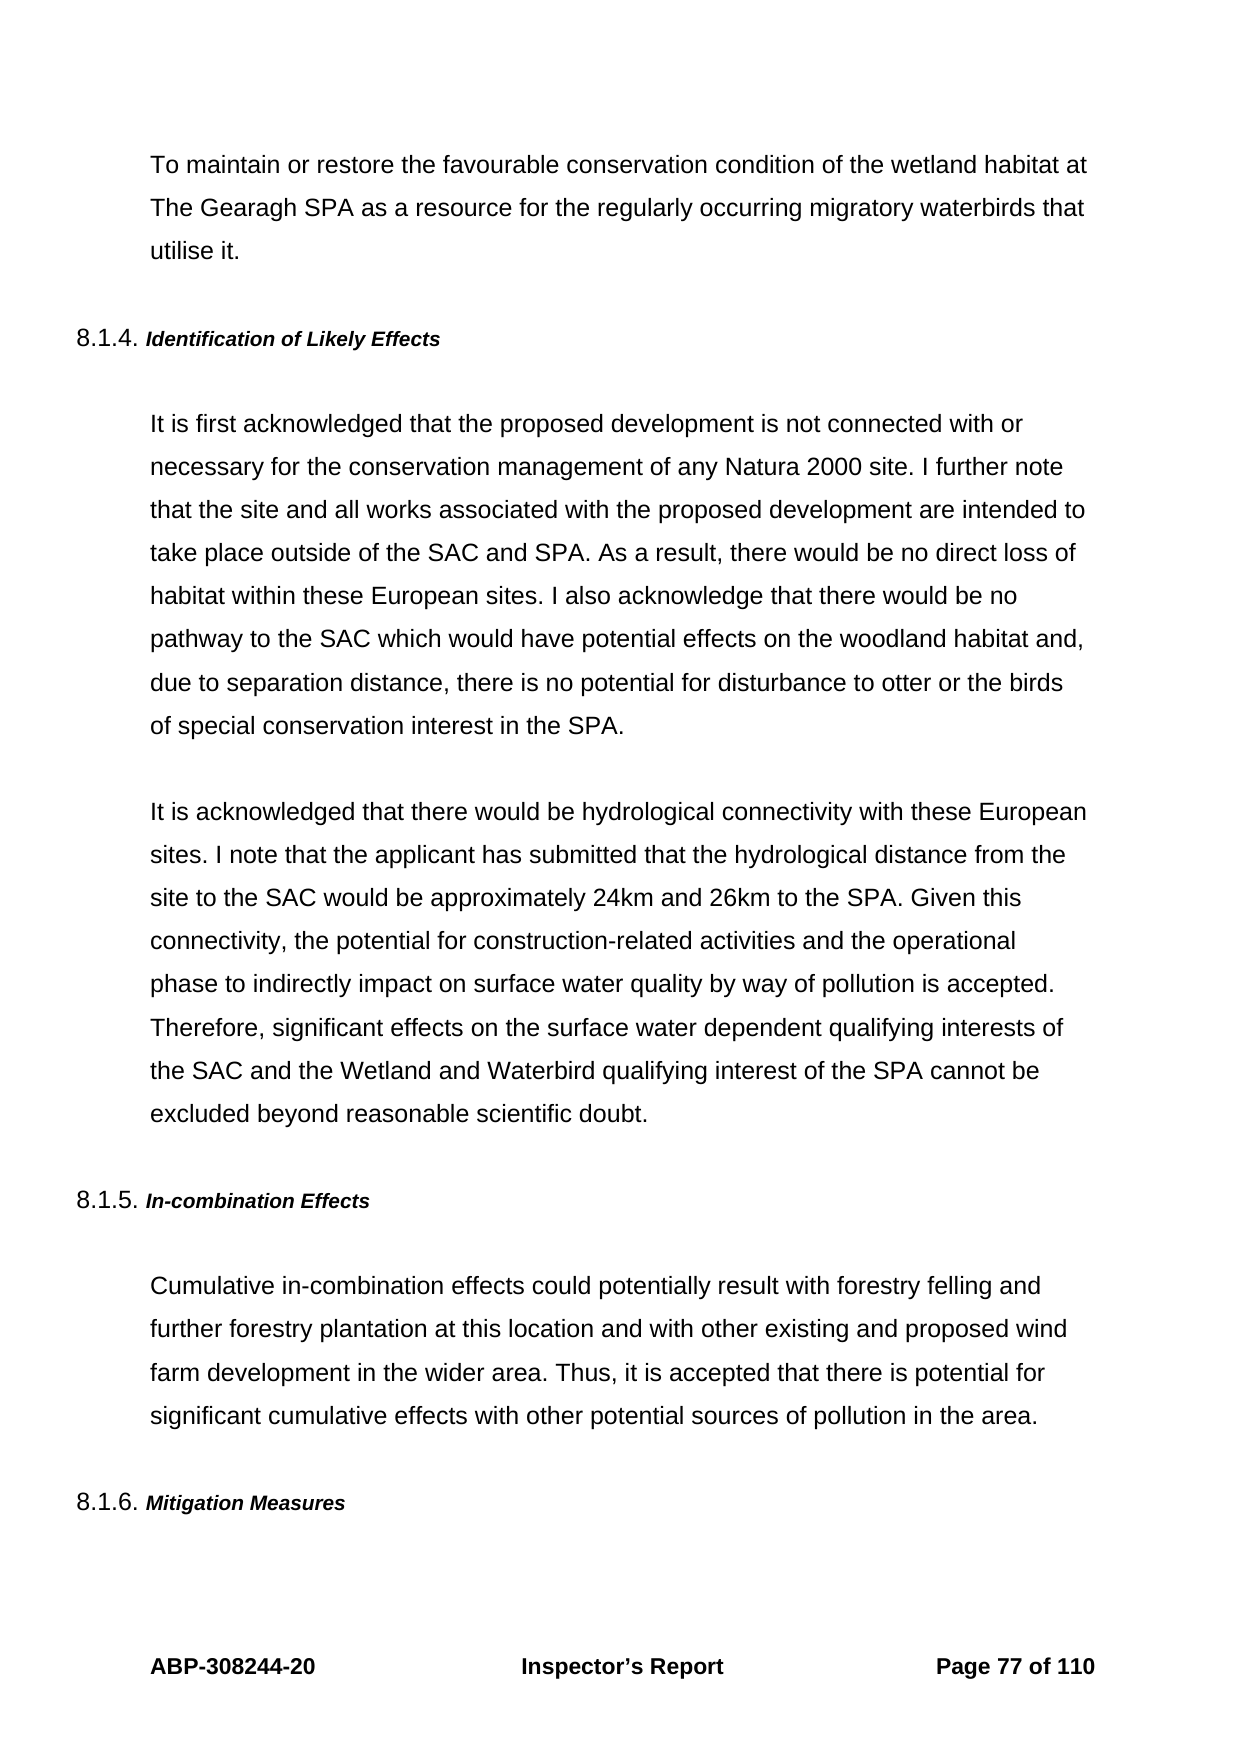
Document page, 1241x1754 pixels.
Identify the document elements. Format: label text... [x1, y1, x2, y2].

text It is acknowledged that there would be hydrological connectivity with these European sites. I note that the applicant has submitted that the hydrological distance from the site to the SAC would be approximately 24km and 26km to the SPA. Given this connectivity, the potential for construction-related activities and the operational phase to indirectly impact on surface water quality by way of pollution is accepted. Therefore, significant effects on the surface water dependent qualifying interests of the SAC and the Wetland and Waterbird qualifying interest of the SPA cannot be excluded beyond reasonable scientific doubt. [150, 797, 1090, 1127]
text To maintain or restore the favourable conservation condition of the wetland habitat at The Gearagh SPA as a resource for the regularly occurring migratory waterbirds that utilise it. [150, 150, 1090, 265]
text 8.1.5. In-combination Effects [76, 1185, 1090, 1214]
text 8.1.4. Identification of Likely Effects [76, 322, 1090, 351]
text 8.1.6. Mitigation Measures [76, 1487, 1090, 1516]
text Cumulative in-combination effects could potentially result with forestry felling and further forestry plantation at this location and with other existing and proposed wind farm development in the wider area. Thus, it is accepted that there is potential for significant cumulative effects with other potential sources of pollution in the area. [150, 1271, 1090, 1429]
text It is first acknowledged that the proposed development is not connected with or necessary for the conservation management of any Natura 2000 site. I further note that the site and all works associated with the proposed development are intended to take place outside of the SAC and SPA. As a result, there would be no direct loss of habitat within these European sites. I also acknowledge that there would be no pathway to the SAC which would have potential effects on the woodland habitat and, due to separation distance, there is no potential for disturbance to otter or the birds of special conservation interest in the SPA. [150, 409, 1090, 739]
